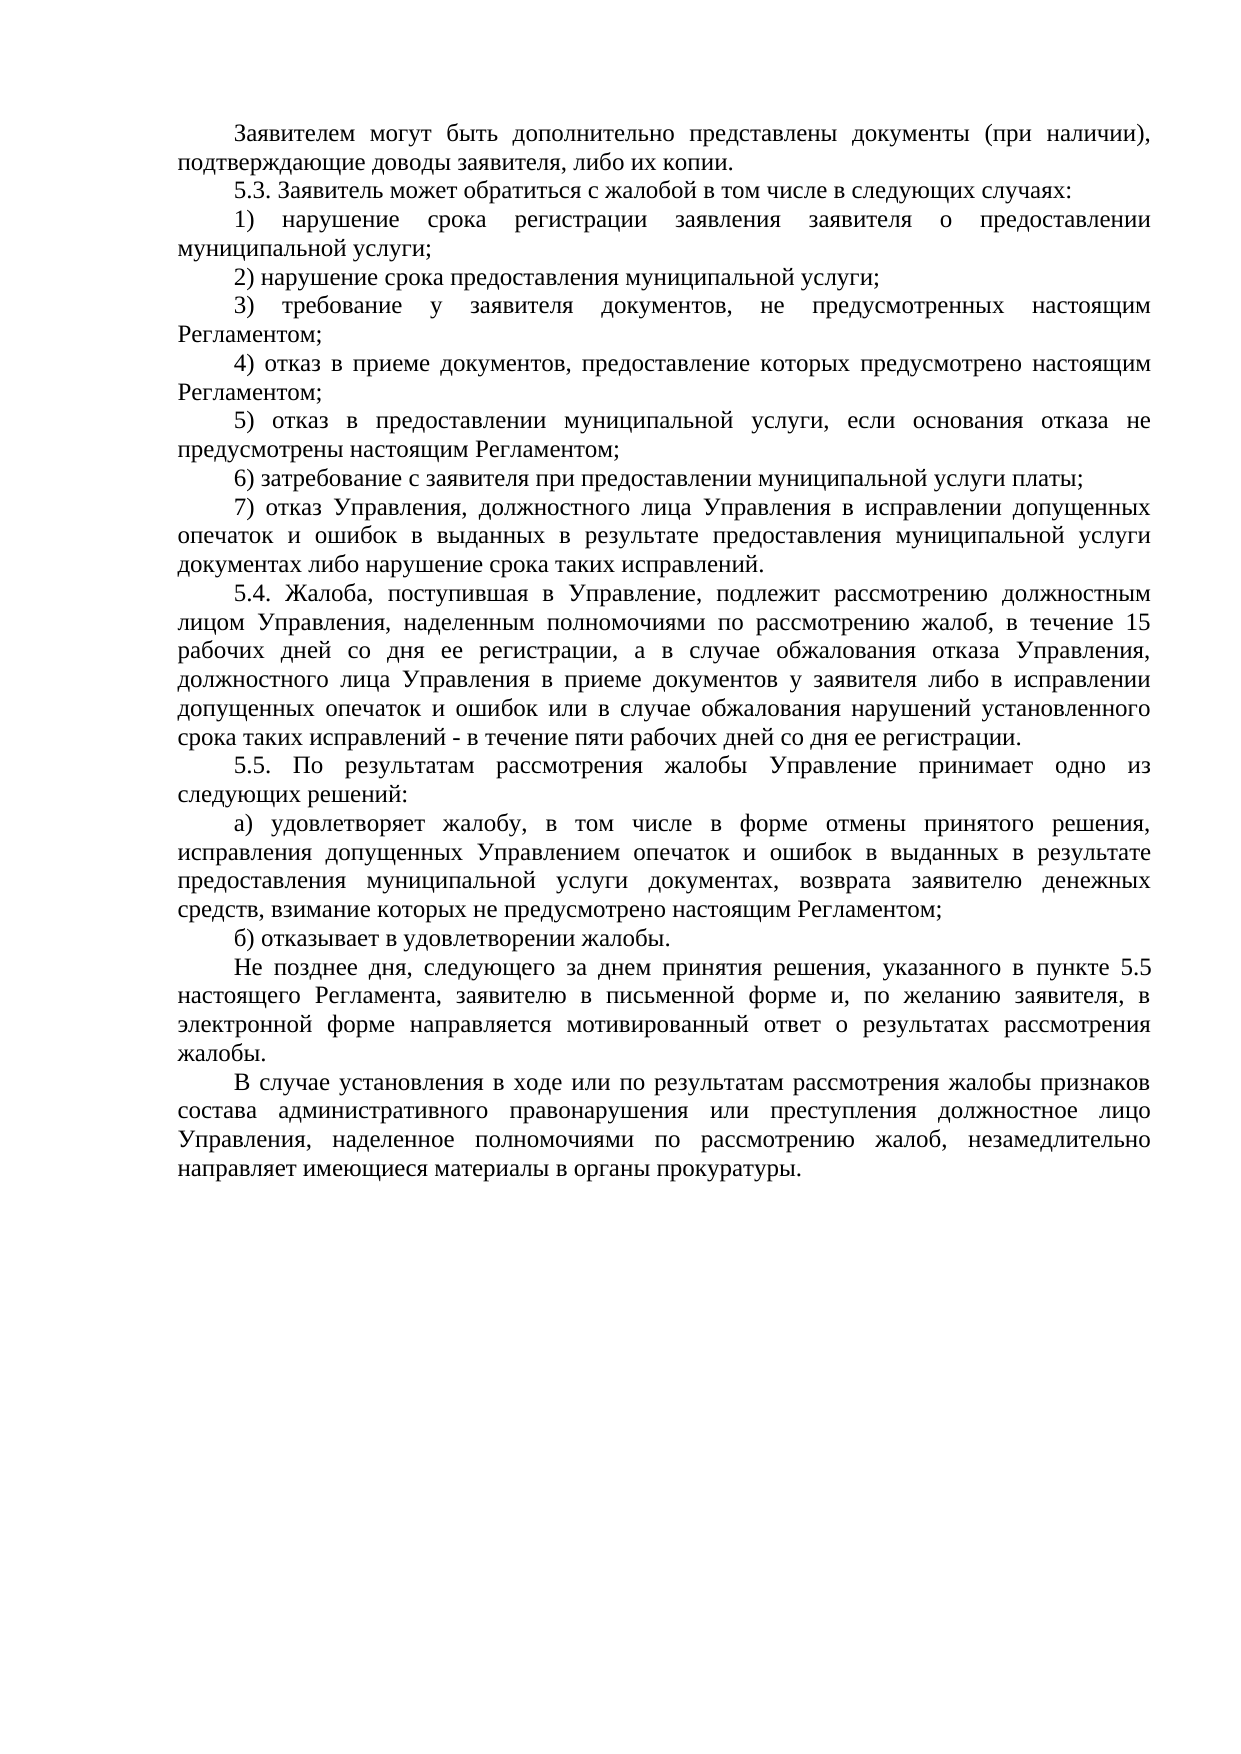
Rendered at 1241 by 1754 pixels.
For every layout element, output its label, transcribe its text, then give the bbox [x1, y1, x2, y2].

text В случае установления в ходе или по результатам рассмотрения жалобы признаков состава административного правонарушения или преступления должностное лицо Управления, наделенное полномочиями по рассмотрению жалоб, незамедлительно направляет имеющиеся материалы в органы прокуратуры. [177, 1067, 1152, 1182]
text 7) отказ Управления, должностного лица Управления в исправлении допущенных опечаток и ошибок в выданных в результате предоставления муниципальной услуги документах либо нарушение срока таких исправлений. [177, 492, 1152, 578]
text 5) отказ в предоставлении муниципальной услуги, если основания отказа не предусмотрены настоящим Регламентом; [177, 406, 1152, 463]
text 5.3. Заявитель может обратиться с жалобой в том числе в следующих случаях: [177, 176, 1152, 204]
text 5.4. Жалоба, поступившая в Управление, подлежит рассмотрению должностным лицом Управления, наделенным полномочиями по рассмотрению жалоб, в течение 15 рабочих дней со дня ее регистрации, а в случае обжалования отказа Управления, должностного лица Управления в приеме документов у заявителя либо в исправлении допущенных опечаток и ошибок или в случае обжалования нарушений установленного срока таких исправлений - в течение пяти рабочих дней со дня ее регистрации. [177, 578, 1152, 751]
text 6) затребование с заявителя при предоставлении муниципальной услуги платы; [177, 463, 1152, 492]
text б) отказывает в удовлетворении жалобы. [177, 923, 1152, 952]
text 1) нарушение срока регистрации заявления заявителя о предоставлении муниципальной услуги; [177, 204, 1152, 262]
text а) удовлетворяет жалобу, в том числе в форме отмены принятого решения, исправления допущенных Управлением опечаток и ошибок в выданных в результате предоставления муниципальной услуги документах, возврата заявителю денежных средств, взимание которых не предусмотрено настоящим Регламентом; [177, 808, 1152, 923]
text Заявителем могут быть дополнительно представлены документы (при наличии), подтверждающие доводы заявителя, либо их копии. [177, 118, 1152, 176]
text Не позднее дня, следующего за днем принятия решения, указанного в пункте 5.5 настоящего Регламента, заявителю в письменной форме и, по желанию заявителя, в электронной форме направляется мотивированный ответ о результатах рассмотрения жалобы. [177, 952, 1152, 1067]
text 3) требование у заявителя документов, не предусмотренных настоящим Регламентом; [177, 291, 1152, 348]
text 4) отказ в приеме документов, предоставление которых предусмотрено настоящим Регламентом; [177, 348, 1152, 406]
text 2) нарушение срока предоставления муниципальной услуги; [177, 262, 1152, 291]
text 5.5. По результатам рассмотрения жалобы Управление принимает одно из следующих решений: [177, 751, 1152, 808]
